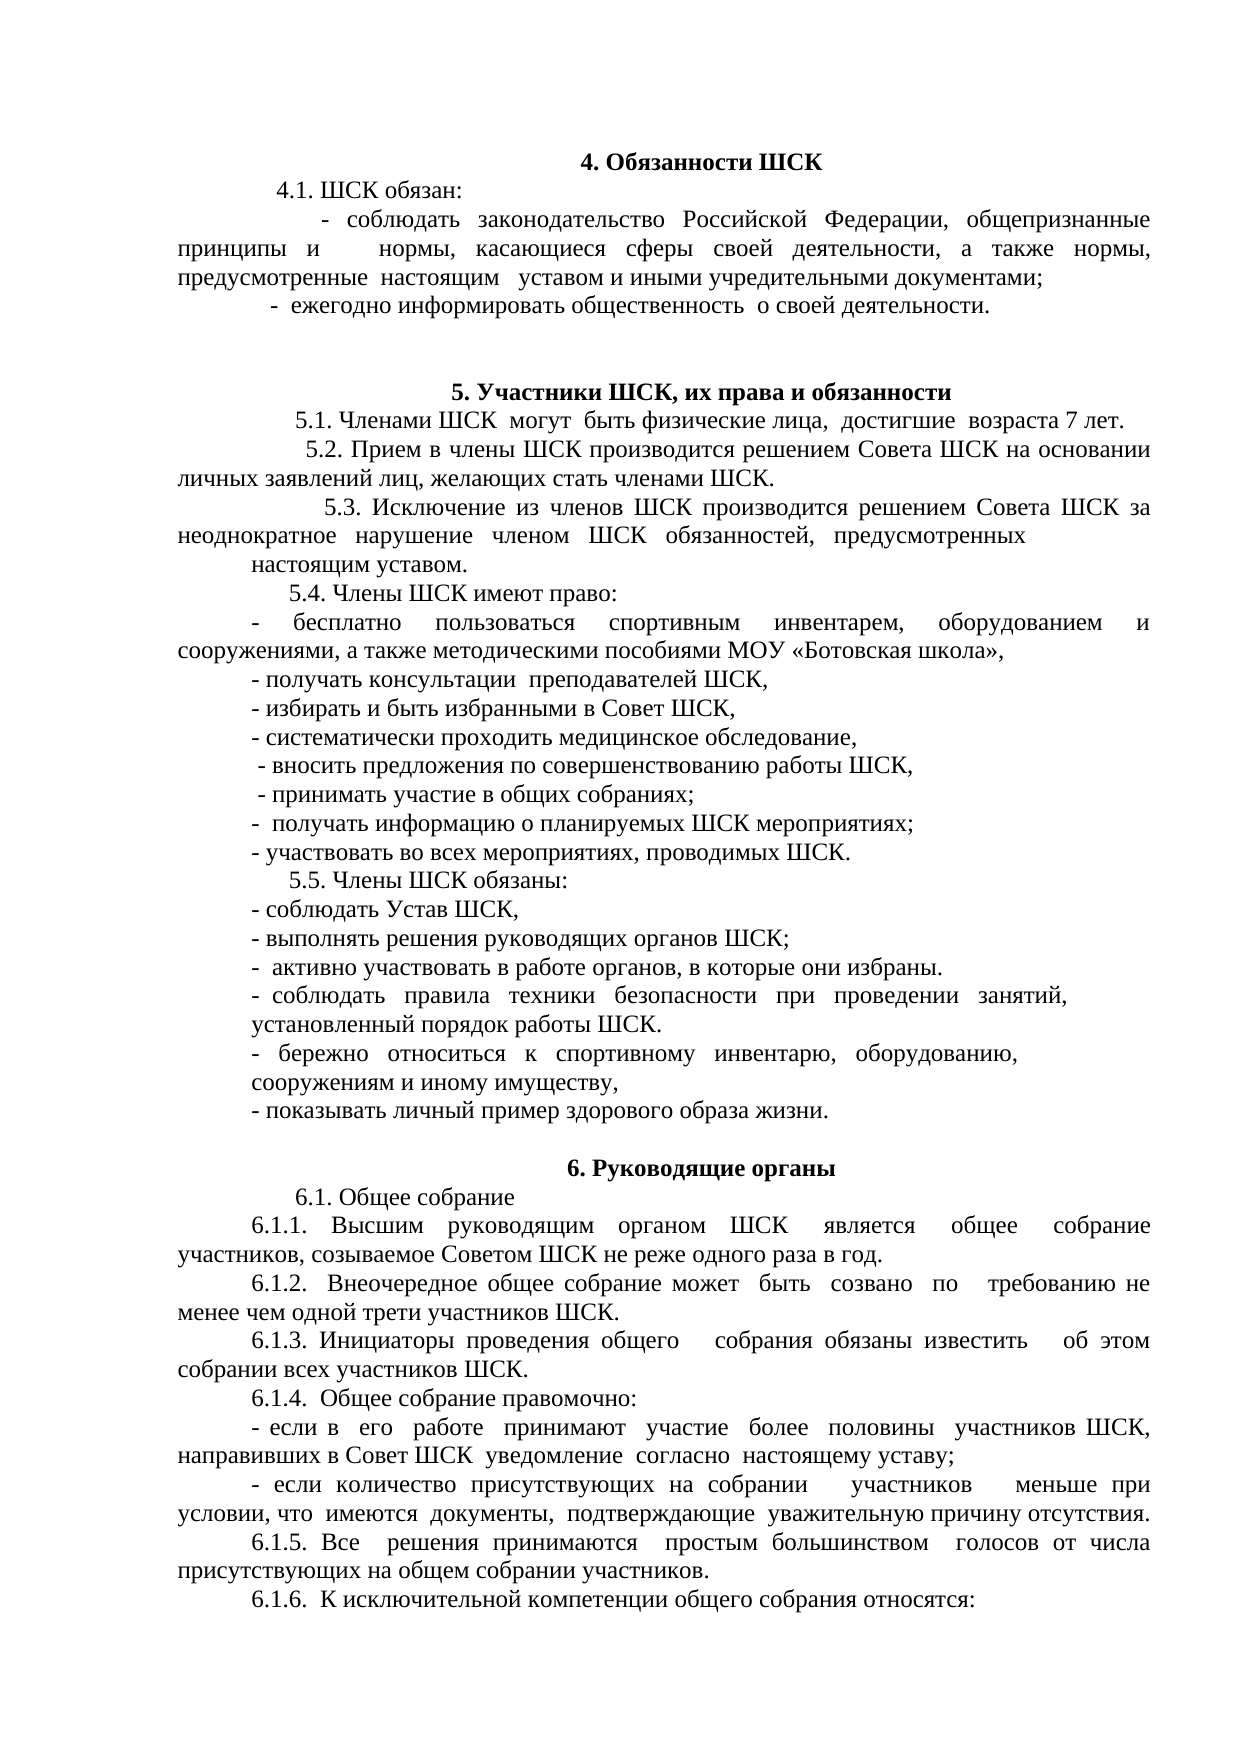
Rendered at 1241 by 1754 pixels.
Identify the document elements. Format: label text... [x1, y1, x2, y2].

text 5.3. Исключение из членов ШСК производится решением Совета ШСК за неоднократное нарушение членом ШСК обязанностей, предусмотренных [177, 492, 1152, 549]
text - бережно относиться к спортивному инвентарю, оборудованию, [177, 1038, 1152, 1067]
text - бесплатно пользоваться спортивным инвентарем, оборудованием и сооружениями, а также методическими пособиями МОУ «Ботовская школа», [177, 607, 1152, 664]
text сооружениям и иному имуществу, [177, 1067, 1152, 1096]
text 5.4. Члены ШСК имеют право: [177, 578, 1152, 607]
text - получать информацию о планируемых ШСК мероприятиях; [177, 808, 1152, 837]
text - ежегодно информировать общественность о своей деятельности. [177, 291, 1152, 319]
text - если количество присутствующих на собрании участников меньше при условии, что имеются документы, подтверждающие уважительную причину отсутствия. [177, 1469, 1152, 1527]
text установленный порядок работы ШСК. [177, 1009, 1152, 1038]
text - выполнять решения руководящих органов ШСК; [177, 923, 1152, 952]
text 5.2. Прием в члены ШСК производится решением Совета ШСК на основании личных заявлений лиц, желающих стать членами ШСК. [177, 434, 1152, 492]
text - соблюдать правила техники безопасности при проведении занятий, [177, 981, 1152, 1009]
text - если в его работе принимают участие более половины участников ШСК, направивших в Совет ШСК уведомление согласно настоящему уставу; [177, 1412, 1152, 1469]
text - вносить предложения по совершенствованию работы ШСК, [177, 751, 1152, 779]
text 4. Обязанности ШСК [177, 147, 1152, 176]
text 5. Участники ШСК, их права и обязанности [177, 377, 1152, 406]
text 6. Руководящие органы [177, 1153, 1152, 1182]
text 6.1.5. Все решения принимаются простым большинством голосов от числа присутствующих на общем собрании участников. [177, 1527, 1152, 1584]
text - соблюдать Устав ШСК, [177, 894, 1152, 923]
text 6.1.3. Инициаторы проведения общего собрания обязаны известить об этом собрании всех участников ШСК. [177, 1326, 1152, 1383]
text настоящим уставом. [177, 549, 1152, 578]
text - получать консультации преподавателей ШСК, [177, 664, 1152, 693]
text 6.1.4. Общее собрание правомочно: [177, 1383, 1152, 1412]
text - показывать личный пример здорового образа жизни. [177, 1096, 1152, 1124]
text 4.1. ШСК обязан: [177, 176, 1152, 204]
text 5.1. Членами ШСК могут быть физические лица, достигшие возраста 7 лет. [177, 406, 1152, 434]
text - активно участвовать в работе органов, в которые они избраны. [177, 952, 1152, 981]
text 6.1.6. К исключительной компетенции общего собрания относятся: [177, 1584, 1152, 1613]
text - соблюдать законодательство Российской Федерации, общепризнанные принципы и нормы, касающиеся сферы своей деятельности, а также нормы, предусмотренные настоящим уставом и иными учредительными документами; [177, 204, 1152, 291]
text - избирать и быть избранными в Совет ШСК, [177, 693, 1152, 722]
text 6.1.1. Высшим руководящим органом ШСК является общее собрание участников, созываемое Советом ШСК не реже одного раза в год. [177, 1211, 1152, 1268]
text 5.5. Члены ШСК обязаны: [177, 866, 1152, 894]
text - систематически проходить медицинское обследование, [177, 722, 1152, 751]
text - принимать участие в общих собраниях; [177, 779, 1152, 808]
text 6.1. Общее собрание [177, 1182, 1152, 1211]
text 6.1.2. Внеочередное общее собрание может быть созвано по требованию не менее чем одной трети участников ШСК. [177, 1268, 1152, 1326]
text - участвовать во всех мероприятиях, проводимых ШСК. [177, 837, 1152, 866]
